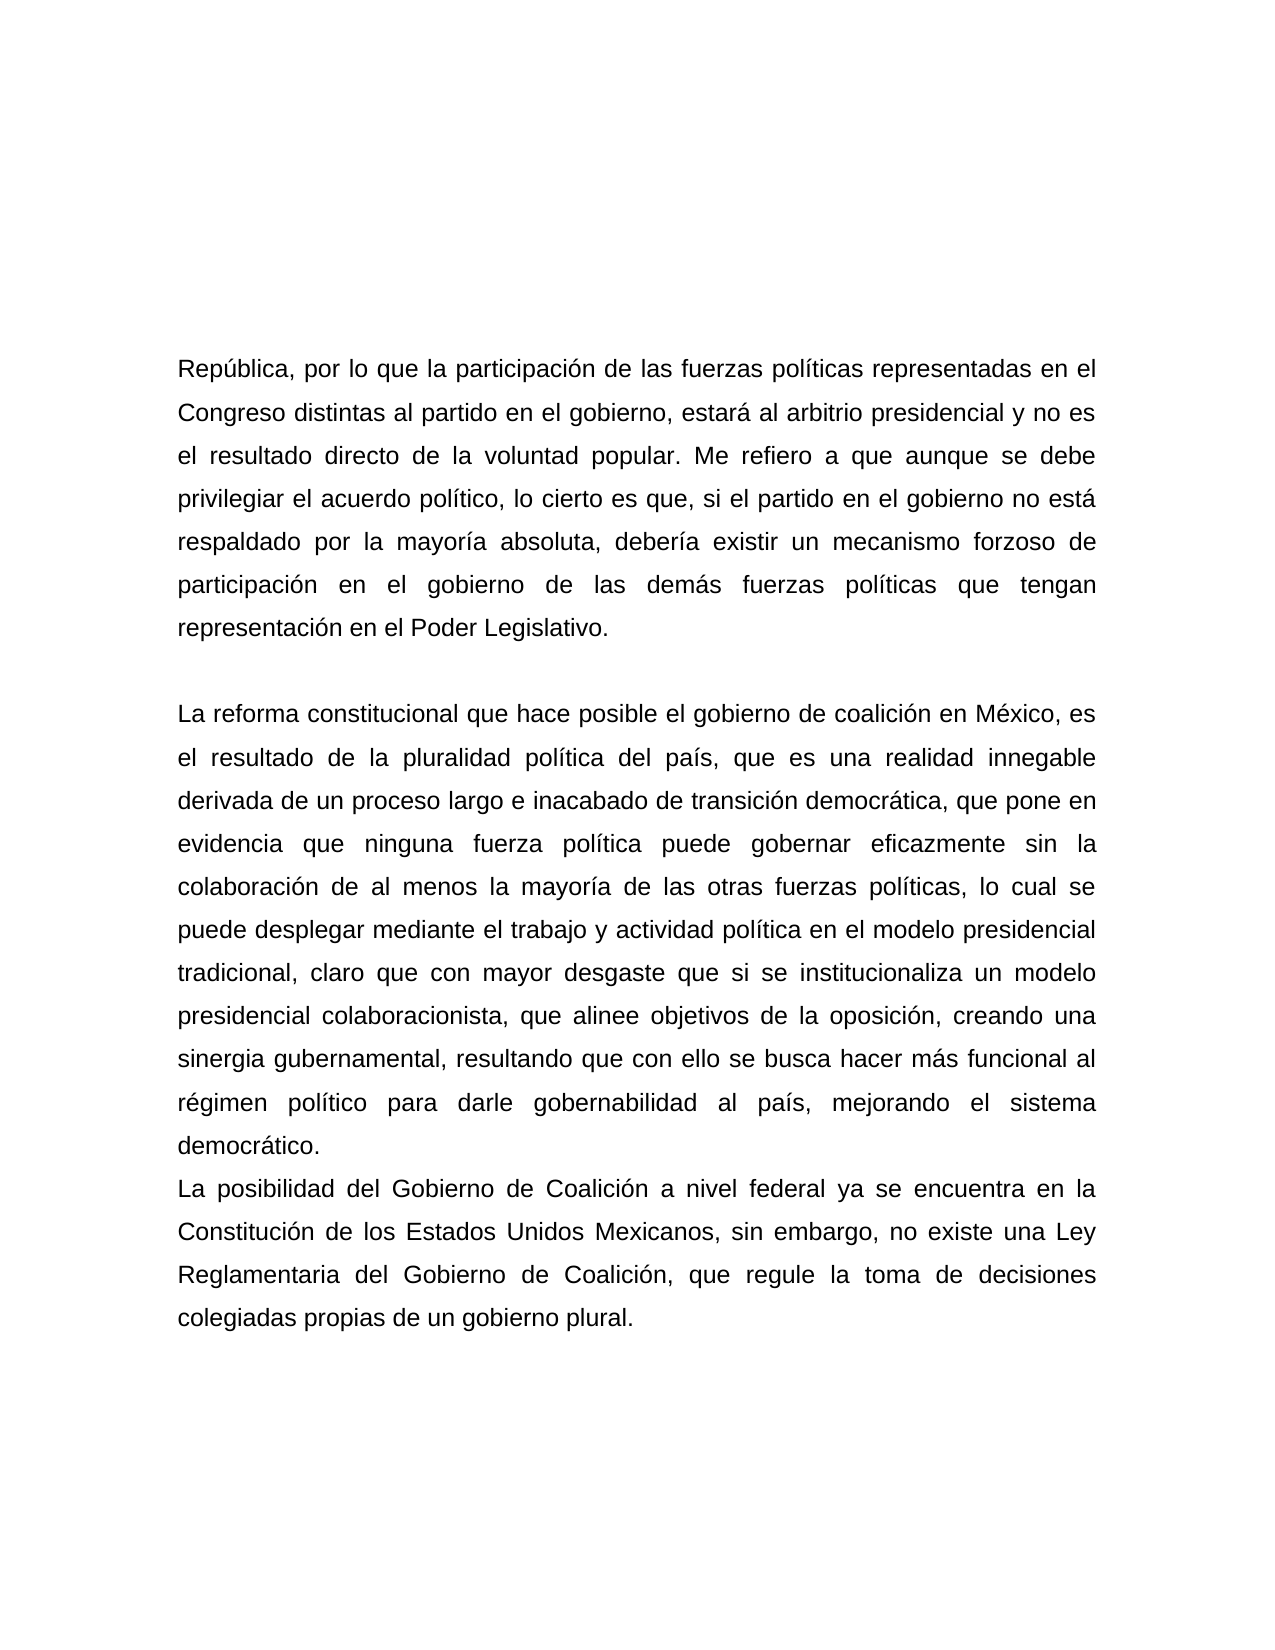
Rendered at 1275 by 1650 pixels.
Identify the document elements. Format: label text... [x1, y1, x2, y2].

text La posibilidad del Gobierno de Coalición a nivel federal ya se encuentra en la Constitución de los Estados Unidos Mexicanos, sin embargo, no existe una Ley Reglamentaria del Gobierno de Coalición, que regule la toma de decisiones colegiadas propias de un gobierno plural. [177, 1174, 1098, 1332]
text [177, 354, 1098, 642]
text La reforma constitucional que hace posible el gobierno de coalición en México, es el resultado de la pluralidad política del país, que es una realidad innegable derivada de un proceso largo e inacabado de transición democrática, que pone en evidencia que ninguna fuerza política puede gobernar eficazmente sin la colaboración de al menos la mayoría de las otras fuerzas políticas, lo cual se puede desplegar mediante el trabajo y actividad política en el modelo presidencial tradicional, claro que con mayor desgaste que si se institucionaliza un modelo presidencial colaboracionista, que alinee objetivos de la oposición, creando una sinergia gubernamental, resultando que con ello se busca hacer más funcional al régimen político para darle gobernabilidad al país, mejorando el sistema democrático. [177, 699, 1098, 1159]
